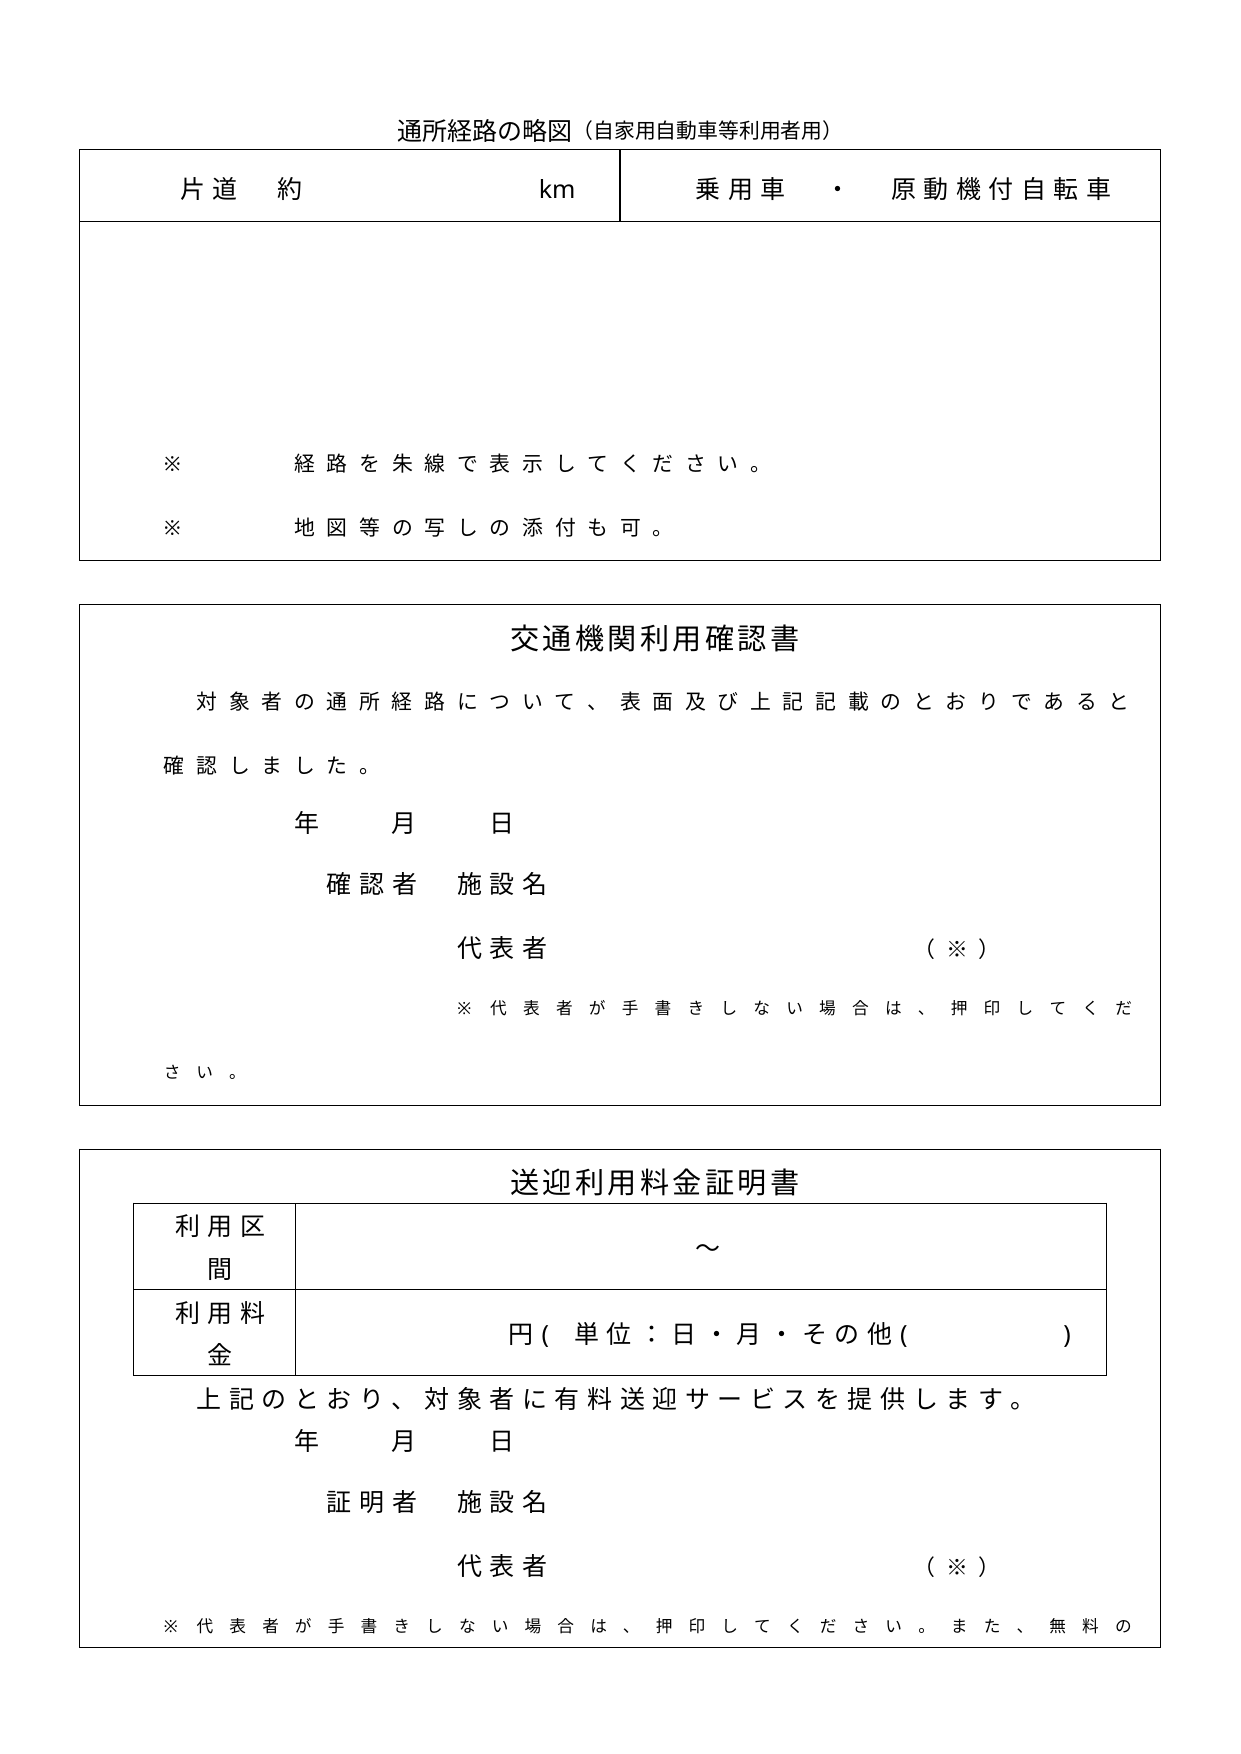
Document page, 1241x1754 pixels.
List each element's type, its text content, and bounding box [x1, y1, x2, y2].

text 通所経路の略図（自家用自動車等利用者用） [164, 110, 1077, 149]
table_header 交通機関利用確認書 対象者の通所経路について、表面及び上記記載のとおりであると確認しました。 年 月 日 確認者 施設名 代表者 （※） ※代表者が手書きしない場合は、押印してください。 [80, 605, 1160, 1105]
table_cell 経路を朱線で表示してください。 地図等の写しの添付も可。 [80, 222, 1160, 560]
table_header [80, 1150, 1160, 1647]
table_header 片道 約 km [80, 150, 619, 221]
table_header 乗用車 ・ 原動機付自転車 [621, 150, 1160, 221]
